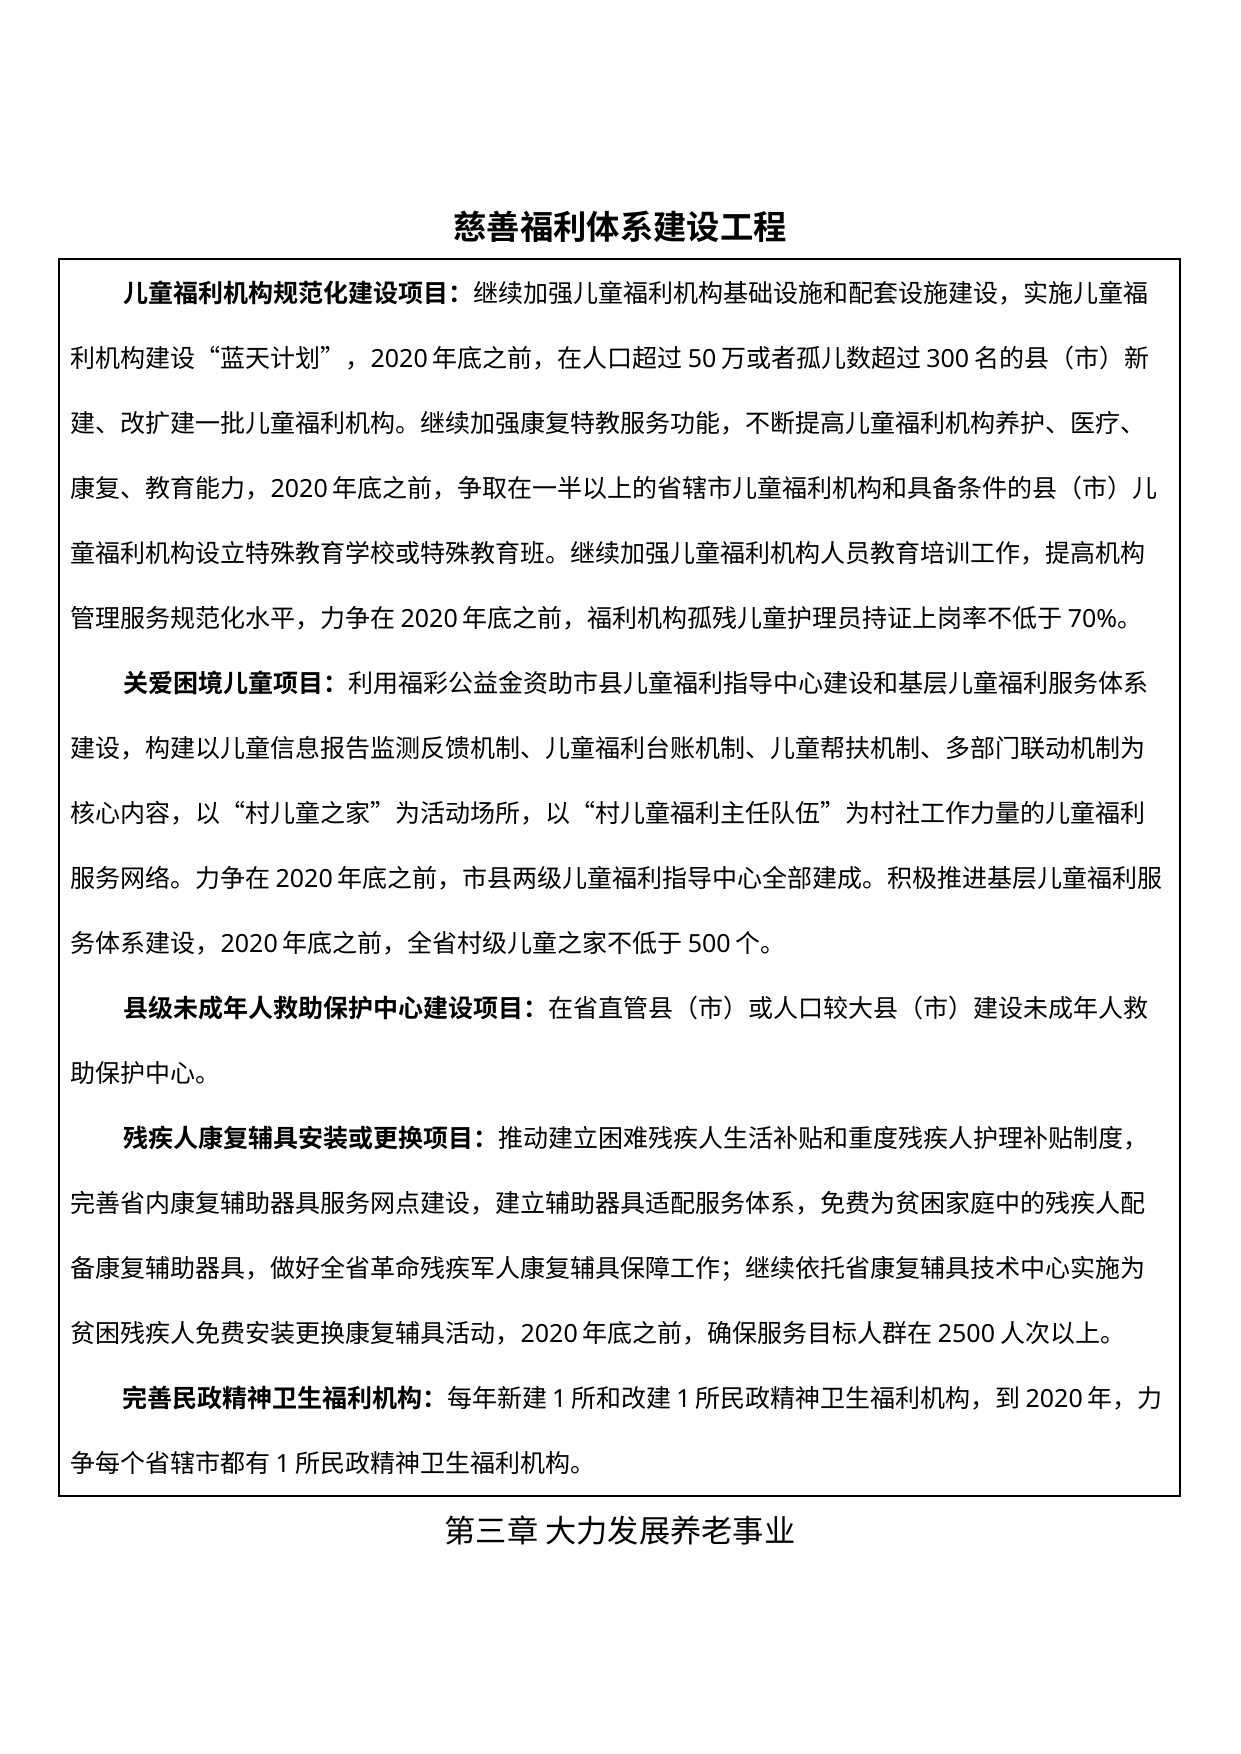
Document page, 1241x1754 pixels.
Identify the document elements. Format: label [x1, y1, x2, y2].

table_cell [18, 162, 1222, 1592]
